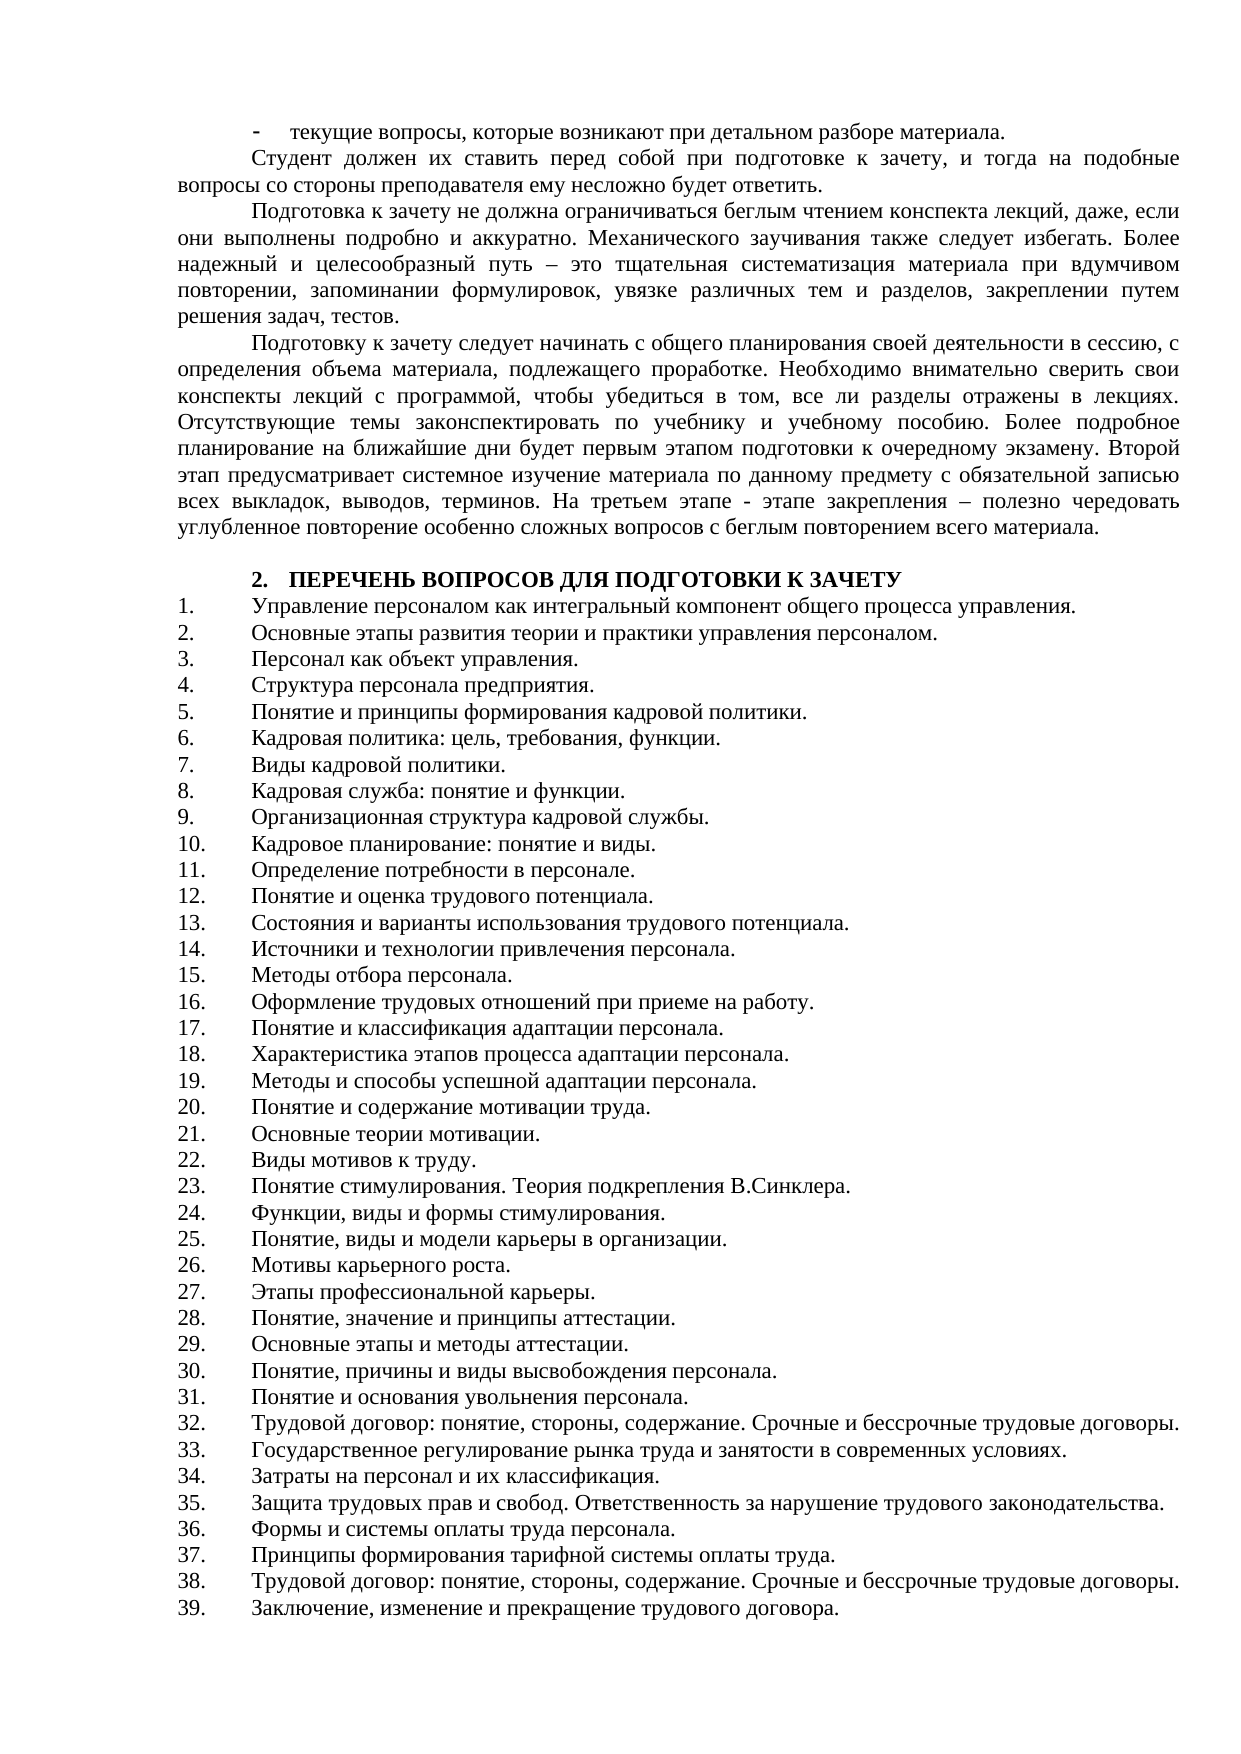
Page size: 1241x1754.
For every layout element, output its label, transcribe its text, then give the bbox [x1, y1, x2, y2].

list Понятие, значение и принципы аттестации. [177, 1304, 1181, 1330]
list Понятие, причины и виды высвобождения персонала. [177, 1357, 1181, 1383]
list Основные этапы и методы аттестации. [177, 1330, 1181, 1357]
list Затраты на персонал и их классификация. [177, 1462, 1181, 1488]
list Методы и способы успешной адаптации персонала. [177, 1067, 1181, 1093]
list Кадровая политика: цель, требования, функции. [177, 724, 1181, 751]
list Понятие, виды и модели карьеры в организации. [177, 1225, 1181, 1251]
list Виды мотивов к труду. [177, 1146, 1181, 1172]
list Управление персоналом как интегральный компонент общего процесса управления. [177, 592, 1181, 619]
list Кадровое планирование: понятие и виды. [177, 830, 1181, 856]
list Характеристика этапов процесса адаптации персонала. [177, 1041, 1181, 1067]
list Этапы профессиональной карьеры. [177, 1278, 1181, 1304]
list текущие вопросы, которые возникают при детальном разборе материала. [252, 118, 1181, 144]
list Структура персонала предприятия. [177, 672, 1181, 698]
list Оформление трудовых отношений при приеме на работу. [177, 988, 1181, 1014]
list Источники и технологии привлечения персонала. [177, 935, 1181, 961]
list Защита трудовых прав и свобод. Ответственность за нарушение трудового законодательства. [177, 1488, 1181, 1515]
list Понятие и оценка трудового потенциала. [177, 882, 1181, 909]
text Подготовка к зачету не должна ограничиваться беглым чтением конспекта лекций, даже, если они выполнены подробно и аккуратно. Механического заучивания также следует избегать. Более надежный и целесообразный путь – это тщательная систематизация материала при вдумчивом повторении, запоминании формулировок, увязке различных тем и разделов, закреплении путем решения задач, тестов. [177, 197, 1181, 329]
list Заключение, изменение и прекращение трудового договора. [177, 1594, 1181, 1620]
list Понятие и основания увольнения персонала. [177, 1383, 1181, 1409]
list Формы и системы оплаты труда персонала. [177, 1515, 1181, 1541]
list Государственное регулирование рынка труда и занятости в современных условиях. [177, 1436, 1181, 1462]
list Мотивы карьерного роста. [177, 1251, 1181, 1278]
list Трудовой договор: понятие, стороны, содержание. Срочные и бессрочные трудовые договоры. [177, 1409, 1181, 1436]
list Кадровая служба: понятие и функции. [177, 777, 1181, 803]
list Функции, виды и формы стимулирования. [177, 1199, 1181, 1225]
list Определение потребности в персонале. [177, 856, 1181, 882]
list Трудовой договор: понятие, стороны, содержание. Срочные и бессрочные трудовые договоры. [177, 1568, 1181, 1594]
list Методы отбора персонала. [177, 961, 1181, 988]
list ПЕРЕЧЕНЬ ВОПРОСОВ ДЛЯ ПОДГОТОВКИ К ЗАЧЕТУ [251, 566, 1181, 592]
list Персонал как объект управления. [177, 645, 1181, 672]
list Основные теории мотивации. [177, 1119, 1181, 1146]
text Подготовку к зачету следует начинать с общего планирования своей деятельности в сессию, с определения объема материала, подлежащего проработке. Необходимо внимательно сверить свои конспекты лекций с программой, чтобы убедиться в том, все ли разделы отражены в лекциях. Отсутствующие темы законспектировать по учебнику и учебному пособию. Более подробное планирование на ближайшие дни будет первым этапом подготовки к очередному экзамену. Второй этап предусматривает системное изучение материала по данному предмету с обязательной записью всех выкладок, выводов, терминов. На третьем этапе - этапе закрепления – полезно чередовать углубленное повторение особенно сложных вопросов с беглым повторением всего материала. [177, 329, 1181, 540]
list Понятие и принципы формирования кадровой политики. [177, 698, 1181, 724]
list Понятие и классификация адаптации персонала. [177, 1014, 1181, 1041]
list Виды кадровой политики. [177, 751, 1181, 777]
text Студент должен их ставить перед собой при подготовке к зачету, и тогда на подобные вопросы со стороны преподавателя ему несложно будет ответить. [177, 144, 1181, 197]
list Понятие стимулирования. Теория подкрепления В.Синклера. [177, 1172, 1181, 1199]
list Основные этапы развития теории и практики управления персоналом. [177, 619, 1181, 645]
list Состояния и варианты использования трудового потенциала. [177, 909, 1181, 935]
list Принципы формирования тарифной системы оплаты труда. [177, 1541, 1181, 1568]
list Организационная структура кадровой службы. [177, 803, 1181, 830]
list Понятие и содержание мотивации труда. [177, 1093, 1181, 1119]
